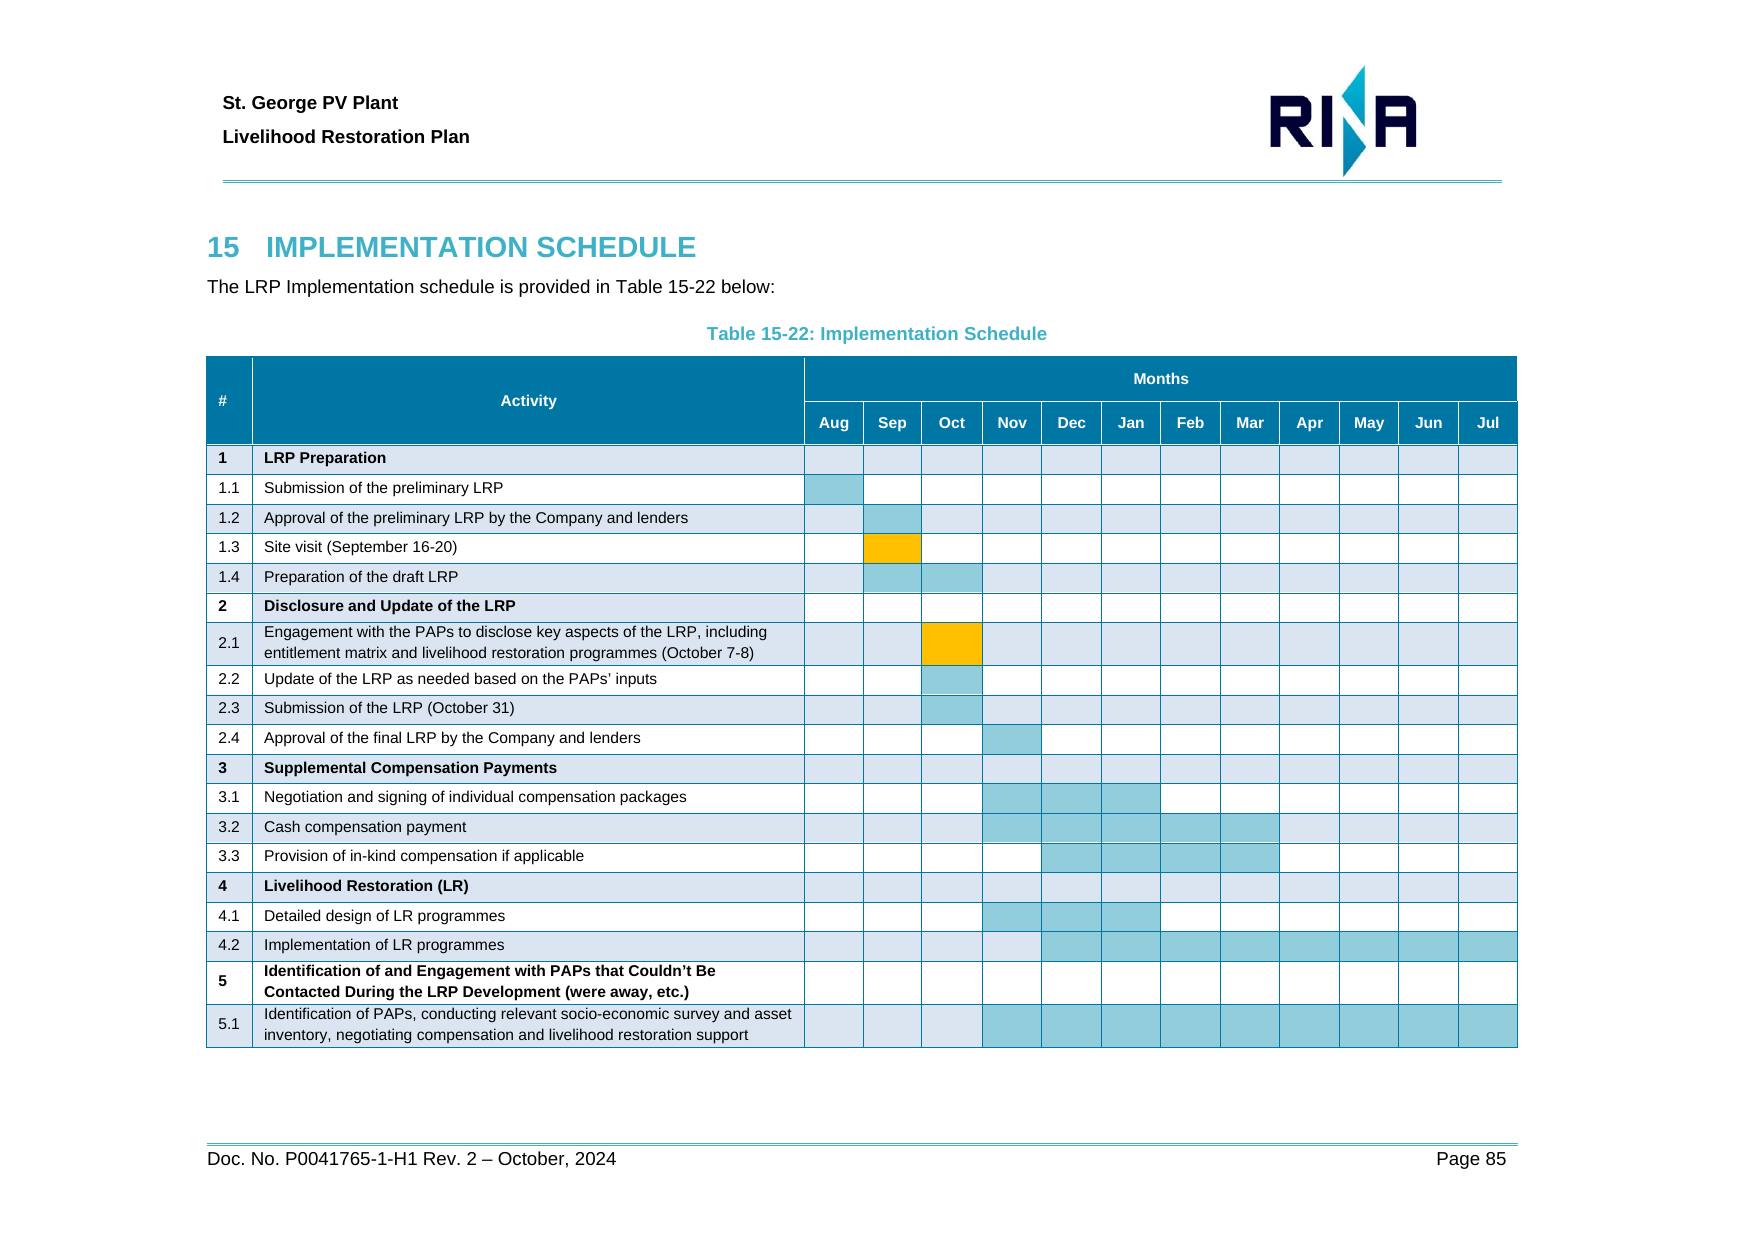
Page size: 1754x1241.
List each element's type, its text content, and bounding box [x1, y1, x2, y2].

table_cell [1221, 623, 1279, 665]
table_cell 3.1 [207, 784, 252, 813]
table_cell [1340, 932, 1398, 961]
table_cell [1221, 1005, 1279, 1047]
table_cell [1340, 725, 1398, 754]
table_cell May [1340, 402, 1398, 444]
table_cell [1459, 594, 1517, 622]
table_cell [1161, 623, 1220, 665]
table_cell [864, 534, 921, 563]
table_cell [1042, 623, 1101, 665]
table_cell [983, 755, 1041, 783]
table_cell [805, 962, 863, 1004]
table_cell [1399, 1005, 1458, 1047]
table_cell [864, 903, 921, 931]
table_cell [1042, 594, 1101, 622]
table_cell [1221, 755, 1279, 783]
table_cell [1102, 505, 1160, 533]
table_cell [805, 564, 863, 592]
table_cell [1399, 814, 1458, 842]
table_cell [864, 475, 921, 504]
table_cell Provision of in-kind compensation if applicable [253, 844, 804, 872]
table_cell [1459, 844, 1517, 872]
table_cell [983, 814, 1041, 842]
table_cell [864, 755, 921, 783]
table_cell [864, 844, 921, 872]
table_cell [864, 784, 921, 813]
table_cell [1459, 475, 1517, 504]
table_header Months [805, 358, 1517, 401]
table_cell [922, 932, 982, 961]
table_cell [1102, 755, 1160, 783]
table_cell [864, 932, 921, 961]
table_cell [805, 446, 863, 474]
table_cell [864, 962, 921, 1004]
table_cell [922, 844, 982, 872]
table_cell [1340, 666, 1398, 694]
table_cell [1340, 903, 1398, 931]
table_cell [1221, 446, 1279, 474]
table_cell [1102, 932, 1160, 961]
table_cell Jun [1399, 402, 1458, 444]
table_cell Identification of PAPs, conducting relevant socio-economic survey and asset inventory, negotiating compensation and livelihood restoration support [253, 1005, 804, 1047]
table_cell [805, 534, 863, 563]
table_cell [864, 446, 921, 474]
table_cell [1280, 725, 1339, 754]
table_cell [1221, 564, 1279, 592]
table_cell [1280, 666, 1339, 694]
table_cell [1161, 564, 1220, 592]
table_cell [1340, 594, 1398, 622]
table_cell Update of the LRP as needed based on the PAPs’ inputs [253, 666, 804, 694]
table_cell [1399, 755, 1458, 783]
table_cell Approval of the preliminary LRP by the Company and lenders [253, 505, 804, 533]
table_cell Jul [1459, 402, 1517, 444]
table_cell [805, 505, 863, 533]
table_cell Livelihood Restoration (LR) [253, 873, 804, 902]
table_cell [983, 844, 1041, 872]
table_cell [1221, 814, 1279, 842]
table_cell [1459, 873, 1517, 902]
table_cell [1102, 784, 1160, 813]
table_cell [1161, 755, 1220, 783]
table_cell [983, 666, 1041, 694]
table_cell [805, 475, 863, 504]
table_cell [1042, 725, 1101, 754]
table_cell 1.3 [207, 534, 252, 563]
table_cell [1340, 844, 1398, 872]
table_cell [1399, 623, 1458, 665]
table_cell [1161, 534, 1220, 563]
table_cell Implementation of LR programmes [253, 932, 804, 961]
table_cell [1102, 696, 1160, 724]
table_cell 1.4 [207, 564, 252, 592]
table_cell [1042, 534, 1101, 563]
table_cell [1399, 446, 1458, 474]
table_cell [1459, 755, 1517, 783]
table_cell Apr [1280, 402, 1339, 444]
table_cell [805, 844, 863, 872]
table_cell [1459, 903, 1517, 931]
table_cell Oct [922, 402, 982, 444]
table_cell [1459, 505, 1517, 533]
table_cell [1042, 903, 1101, 931]
table_cell [983, 1005, 1041, 1047]
table_cell [864, 873, 921, 902]
table_cell [805, 784, 863, 813]
table_cell [922, 594, 982, 622]
table_cell [922, 666, 982, 694]
table_cell Supplemental Compensation Payments [253, 755, 804, 783]
table_cell [1042, 962, 1101, 1004]
table_cell [1399, 534, 1458, 563]
table_cell 1 [207, 446, 252, 474]
table_cell [1459, 932, 1517, 961]
table_cell Aug [805, 402, 863, 444]
table_cell [1340, 534, 1398, 563]
table_cell [922, 814, 982, 842]
table_cell [1399, 475, 1458, 504]
table_cell [1340, 446, 1398, 474]
table_cell [1102, 873, 1160, 902]
table_cell [805, 873, 863, 902]
table_cell [983, 594, 1041, 622]
table_cell [1042, 814, 1101, 842]
table_cell [983, 873, 1041, 902]
table_cell [1280, 594, 1339, 622]
table_cell [1161, 932, 1220, 961]
table_cell [1399, 962, 1458, 1004]
table_cell [1459, 725, 1517, 754]
table_cell Cash compensation payment [253, 814, 804, 842]
table_cell [1042, 505, 1101, 533]
table_header # [207, 358, 252, 444]
table_cell [1280, 873, 1339, 902]
table_cell [1459, 666, 1517, 694]
table_cell [805, 696, 863, 724]
table_cell [1102, 844, 1160, 872]
table_cell [1161, 844, 1220, 872]
table_cell Identification of and Engagement with PAPs that Couldn’t Be Contacted During the LRP Development (were away, etc.) [253, 962, 804, 1004]
table_cell [983, 534, 1041, 563]
table_cell [1161, 784, 1220, 813]
table_cell 4.2 [207, 932, 252, 961]
table_cell Nov [983, 402, 1041, 444]
table_cell 5 [207, 962, 252, 1004]
table_cell Preparation of the draft LRP [253, 564, 804, 592]
table_cell [922, 534, 982, 563]
table_cell [1459, 814, 1517, 842]
table_cell Submission of the preliminary LRP [253, 475, 804, 504]
table_cell [1280, 784, 1339, 813]
table_cell [1102, 903, 1160, 931]
table_cell LRP Preparation [253, 446, 804, 474]
table_cell [1399, 932, 1458, 961]
table_header Activity [253, 358, 804, 444]
table_cell [1340, 475, 1398, 504]
table_cell [864, 623, 921, 665]
table_cell [1340, 755, 1398, 783]
table_cell 5.1 [207, 1005, 252, 1047]
table_cell [1399, 696, 1458, 724]
table_cell [922, 623, 982, 665]
table_cell Feb [1161, 402, 1220, 444]
table_cell [1459, 564, 1517, 592]
table_cell [1459, 962, 1517, 1004]
table_cell [1221, 696, 1279, 724]
table_cell [864, 505, 921, 533]
table_cell Sep [864, 402, 921, 444]
table_cell [1161, 1005, 1220, 1047]
table_cell [1102, 534, 1160, 563]
table_cell 4.1 [207, 903, 252, 931]
table_cell [864, 725, 921, 754]
table_cell [1221, 844, 1279, 872]
table_cell [922, 755, 982, 783]
table_cell [983, 623, 1041, 665]
table_cell [983, 696, 1041, 724]
table_cell [864, 1005, 921, 1047]
table_cell [1459, 534, 1517, 563]
table_cell [983, 564, 1041, 592]
table_cell [1161, 725, 1220, 754]
table_cell Disclosure and Update of the LRP [253, 594, 804, 622]
table_cell [1280, 903, 1339, 931]
table_cell [805, 814, 863, 842]
table_cell Dec [1042, 402, 1101, 444]
table_cell [1102, 594, 1160, 622]
table_cell [983, 446, 1041, 474]
table_cell [1459, 784, 1517, 813]
table_cell [983, 475, 1041, 504]
table_cell [983, 725, 1041, 754]
table_cell Site visit (September 16-20) [253, 534, 804, 563]
table_cell [1459, 446, 1517, 474]
table_cell [1221, 784, 1279, 813]
table_cell [1042, 784, 1101, 813]
table_cell [1161, 666, 1220, 694]
table_cell [983, 962, 1041, 1004]
table_cell [1161, 475, 1220, 504]
table_cell [1280, 623, 1339, 665]
table_cell [1340, 873, 1398, 902]
table_cell [1399, 873, 1458, 902]
table_cell [1280, 755, 1339, 783]
table_cell [1161, 594, 1220, 622]
table_cell [1042, 666, 1101, 694]
table_cell [864, 594, 921, 622]
table_cell [1102, 1005, 1160, 1047]
table_cell [1102, 475, 1160, 504]
table_cell [1102, 666, 1160, 694]
table_cell [1102, 962, 1160, 1004]
table_cell [1280, 564, 1339, 592]
table_cell [1280, 814, 1339, 842]
table_cell Jan [1102, 402, 1160, 444]
table_cell [1042, 755, 1101, 783]
table_cell [1340, 623, 1398, 665]
table_cell Engagement with the PAPs to disclose key aspects of the LRP, including entitlement matrix and livelihood restoration programmes (October 7-8) [253, 623, 804, 665]
table_cell [1221, 903, 1279, 931]
table_cell [1280, 505, 1339, 533]
table_cell Negotiation and signing of individual compensation packages [253, 784, 804, 813]
table_cell [805, 755, 863, 783]
table_cell [922, 446, 982, 474]
table_cell [1221, 873, 1279, 902]
table_cell [1221, 962, 1279, 1004]
table_cell [1280, 475, 1339, 504]
table_cell [1280, 446, 1339, 474]
table_cell [1161, 814, 1220, 842]
table_cell [983, 932, 1041, 961]
table_cell [1161, 903, 1220, 931]
table_cell 1.1 [207, 475, 252, 504]
table_cell [864, 666, 921, 694]
table_cell [1340, 814, 1398, 842]
table_cell [1280, 932, 1339, 961]
table_cell [805, 932, 863, 961]
table_cell [805, 666, 863, 694]
table_cell [1102, 623, 1160, 665]
table_cell [1042, 1005, 1101, 1047]
table_cell [983, 784, 1041, 813]
table_cell [1459, 696, 1517, 724]
table_cell 1.2 [207, 505, 252, 533]
table_cell [1340, 962, 1398, 1004]
table_cell 3.3 [207, 844, 252, 872]
table_cell [805, 1005, 863, 1047]
table_cell [1042, 844, 1101, 872]
table_cell [1221, 666, 1279, 694]
table_cell [1042, 696, 1101, 724]
subtitle IMPLEMENTATION SCHEDULE [207, 230, 1518, 263]
table_cell [1340, 1005, 1398, 1047]
table_cell [1161, 446, 1220, 474]
table_cell [1280, 696, 1339, 724]
table_cell [1340, 784, 1398, 813]
table_cell [1221, 725, 1279, 754]
table_cell [1280, 1005, 1339, 1047]
table_cell 3.2 [207, 814, 252, 842]
table_cell [983, 505, 1041, 533]
table_cell [922, 564, 982, 592]
picture [1270, 65, 1418, 177]
table_cell 2 [207, 594, 252, 622]
table_cell [805, 623, 863, 665]
table_cell [805, 725, 863, 754]
table_cell [1399, 903, 1458, 931]
table_cell [805, 594, 863, 622]
table_cell [922, 784, 982, 813]
table_cell [922, 903, 982, 931]
table_cell [1161, 505, 1220, 533]
table_cell [1459, 1005, 1517, 1047]
table_cell Approval of the final LRP by the Company and lenders [253, 725, 804, 754]
table_cell 2.4 [207, 725, 252, 754]
table_cell [1221, 475, 1279, 504]
table_cell [922, 873, 982, 902]
table_cell [1459, 623, 1517, 665]
table_cell Submission of the LRP (October 31) [253, 696, 804, 724]
table_cell [1399, 505, 1458, 533]
table_cell [1161, 873, 1220, 902]
table_cell [1280, 844, 1339, 872]
table_cell [1340, 564, 1398, 592]
table_cell [922, 962, 982, 1004]
table_cell [922, 696, 982, 724]
table_cell [1042, 564, 1101, 592]
table_cell 2.3 [207, 696, 252, 724]
table_cell [1399, 725, 1458, 754]
table_cell [1221, 932, 1279, 961]
table_cell [1340, 505, 1398, 533]
table_cell [1221, 505, 1279, 533]
table_cell 4 [207, 873, 252, 902]
table_cell [922, 725, 982, 754]
table_cell [1161, 696, 1220, 724]
table_cell [1280, 534, 1339, 563]
table_cell [1221, 594, 1279, 622]
table_cell Mar [1221, 402, 1279, 444]
table_cell [922, 505, 982, 533]
table_cell [1161, 962, 1220, 1004]
table_cell [1102, 814, 1160, 842]
table_cell [1399, 564, 1458, 592]
table_cell 3 [207, 755, 252, 783]
table_cell [922, 475, 982, 504]
table_cell [1042, 446, 1101, 474]
table_cell [805, 903, 863, 931]
table_cell [1102, 725, 1160, 754]
table_cell [864, 814, 921, 842]
table_cell [1399, 594, 1458, 622]
table_cell 2.1 [207, 623, 252, 665]
table_cell 2.2 [207, 666, 252, 694]
table_cell [1042, 932, 1101, 961]
table_cell [864, 564, 921, 592]
table_cell [1399, 666, 1458, 694]
table_cell [1102, 564, 1160, 592]
table_cell [1340, 696, 1398, 724]
table_cell [922, 1005, 982, 1047]
table_cell [1221, 534, 1279, 563]
table_cell [1399, 844, 1458, 872]
table_cell [1042, 475, 1101, 504]
table_cell Detailed design of LR programmes [253, 903, 804, 931]
table_cell [983, 903, 1041, 931]
table_cell [864, 696, 921, 724]
table_cell [1280, 962, 1339, 1004]
table_cell [1399, 784, 1458, 813]
table_cell [1042, 873, 1101, 902]
table_cell [1102, 446, 1160, 474]
